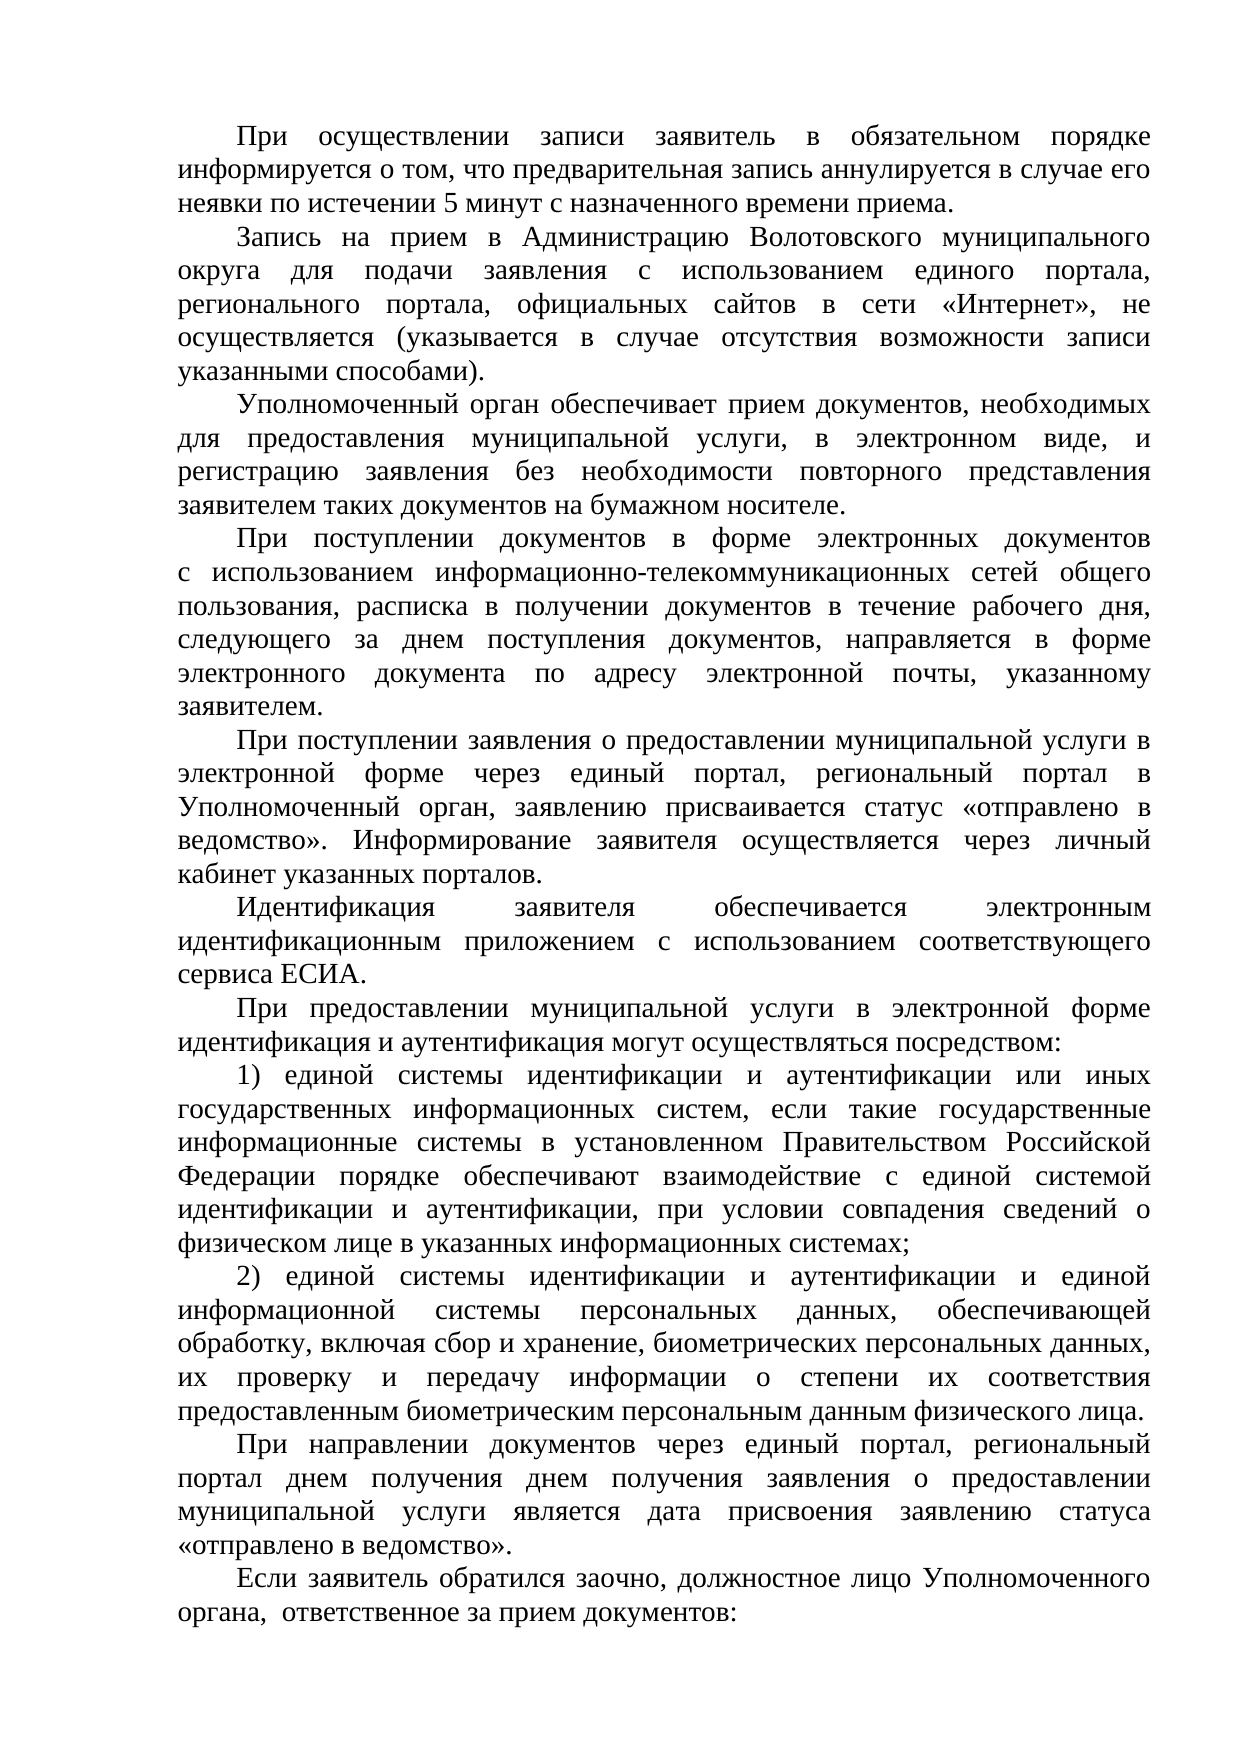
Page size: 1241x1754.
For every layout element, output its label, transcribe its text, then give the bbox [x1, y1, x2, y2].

text Уполномоченный орган обеспечивает прием документов, необходимых для предоставления муниципальной услуги, в электронном виде, и регистрацию заявления без необходимости повторного представления заявителем таких документов на бумажном носителе. [177, 386, 1152, 521]
text 1) единой системы идентификации и аутентификации или иных государственных информационных систем, если такие государственные информационные системы в установленном Правительством Российской Федерации порядке обеспечивают взаимодействие с единой системой идентификации и аутентификации, при условии совпадения сведений о физическом лице в указанных информационных системах; [177, 1057, 1152, 1258]
text При направлении документов через единый портал, региональный портал днем получения днем получения заявления о предоставлении муниципальной услуги является дата присвоения заявлению статуса «отправлено в ведомство». [177, 1426, 1152, 1560]
text При поступлении заявления о предоставлении муниципальной услуги в электронной форме через единый портал, региональный портал в Уполномоченный орган, заявлению присваивается статус «отправлено в ведомство». Информирование заявителя осуществляется через личный кабинет указанных порталов. [177, 722, 1152, 889]
text Запись на прием в Администрацию Волотовского муниципального округа для подачи заявления с использованием единого портала, регионального портала, официальных сайтов в сети «Интернет», не осуществляется (указывается в случае отсутствия возможности записи указанными способами). [177, 219, 1152, 386]
text При поступлении документов в форме электронных документов с использованием информационно-телекоммуникационных сетей общего пользования, расписка в получении документов в течение рабочего дня, следующего за днем поступления документов, направляется в форме электронного документа по адресу электронной почты, указанному заявителем. [177, 521, 1152, 722]
text При предоставлении муниципальной услуги в электронной форме идентификация и аутентификация могут осуществляться посредством: [177, 990, 1152, 1057]
text При осуществлении записи заявитель в обязательном порядке информируется о том, что предварительная запись аннулируется в случае его неявки по истечении 5 минут с назначенного времени приема. [177, 118, 1152, 219]
text 2) единой системы идентификации и аутентификации и единой информационной системы персональных данных, обеспечивающей обработку, включая сбор и хранение, биометрических персональных данных, их проверку и передачу информации о степени их соответствия предоставленным биометрическим персональным данным физического лица. [177, 1258, 1152, 1426]
text Если заявитель обратился заочно, должностное лицо Уполномоченного органа, ответственное за прием документов: [177, 1560, 1152, 1627]
text Идентификация заявителя обеспечивается электронным идентификационным приложением с использованием соответствующего сервиса ЕСИА. [177, 889, 1152, 990]
